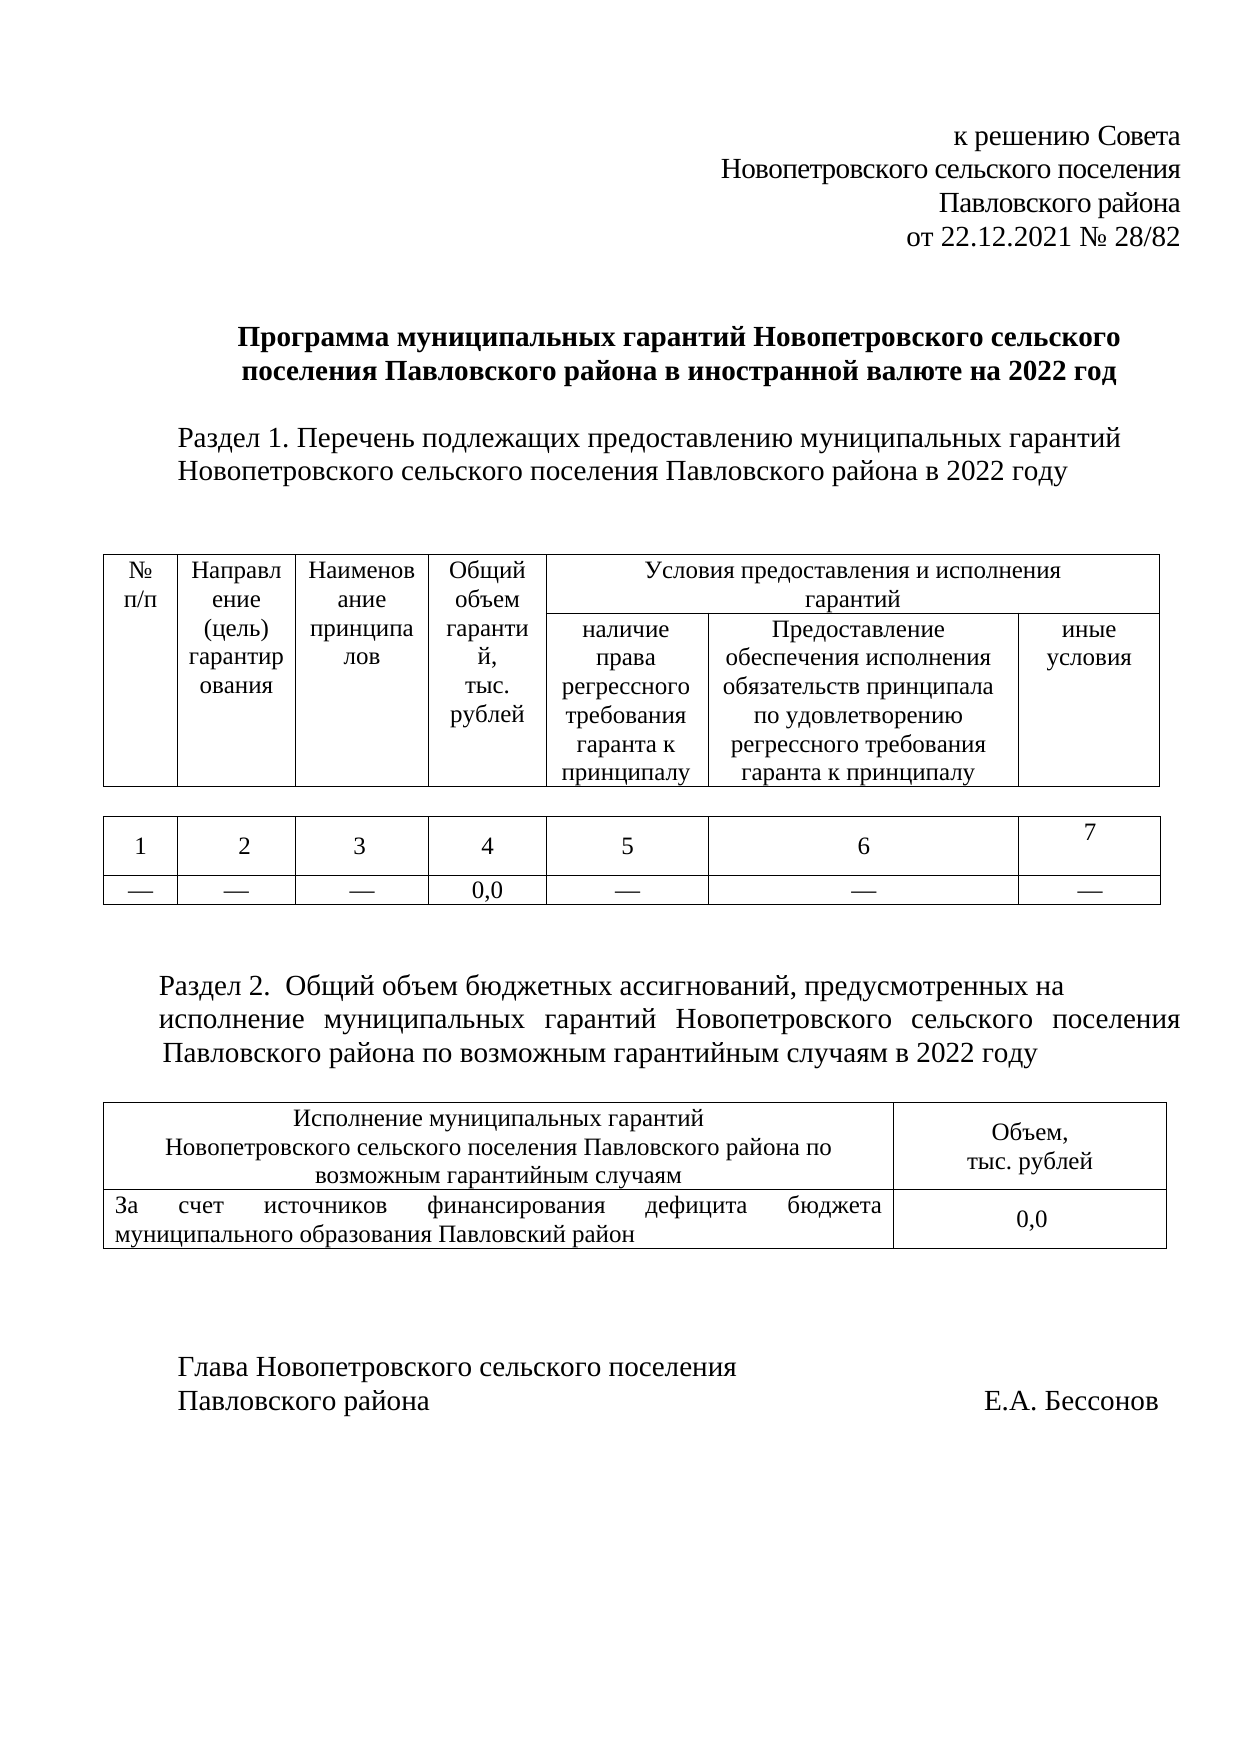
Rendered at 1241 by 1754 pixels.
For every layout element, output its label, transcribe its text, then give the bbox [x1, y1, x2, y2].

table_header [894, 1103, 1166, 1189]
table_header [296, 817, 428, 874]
text Павловского района Е.А. Бессонов [177, 1383, 1181, 1416]
text Раздел 1. Перечень подлежащих предоставлению муниципальных гарантий [177, 420, 1181, 453]
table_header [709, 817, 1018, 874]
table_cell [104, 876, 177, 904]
text от 22.12.2021 № 28/82 [177, 219, 1181, 252]
text исполнение муниципальных гарантий Новопетровского сельского поселения Павловского района по возможным гарантийным случаям в 2022 году [158, 1001, 1181, 1068]
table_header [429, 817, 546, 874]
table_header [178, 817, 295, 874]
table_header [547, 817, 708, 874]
text к решению Совета [177, 118, 1181, 152]
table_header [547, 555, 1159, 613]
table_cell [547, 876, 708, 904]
text Раздел 2. Общий объем бюджетных ассигнований, предусмотренных на [158, 968, 1181, 1001]
text Новопетровского сельского поселения Павловского района в 2022 году [177, 453, 1181, 487]
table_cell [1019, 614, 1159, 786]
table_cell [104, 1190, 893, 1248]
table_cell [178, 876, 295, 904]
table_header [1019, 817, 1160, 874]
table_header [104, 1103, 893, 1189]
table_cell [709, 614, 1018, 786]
text Глава Новопетровского сельского поселения [177, 1349, 1181, 1383]
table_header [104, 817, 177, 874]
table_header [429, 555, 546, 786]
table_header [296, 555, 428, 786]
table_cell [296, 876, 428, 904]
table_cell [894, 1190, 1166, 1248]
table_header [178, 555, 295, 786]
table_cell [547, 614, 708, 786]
text Новопетровского сельского поселения [177, 152, 1181, 185]
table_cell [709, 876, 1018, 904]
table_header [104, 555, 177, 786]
text Программа муниципальных гарантий Новопетровского сельского поселения Павловского района в иностранной валюте на 2022 год [177, 319, 1181, 386]
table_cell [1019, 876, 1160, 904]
text Павловского района [177, 185, 1181, 219]
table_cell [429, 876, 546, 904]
